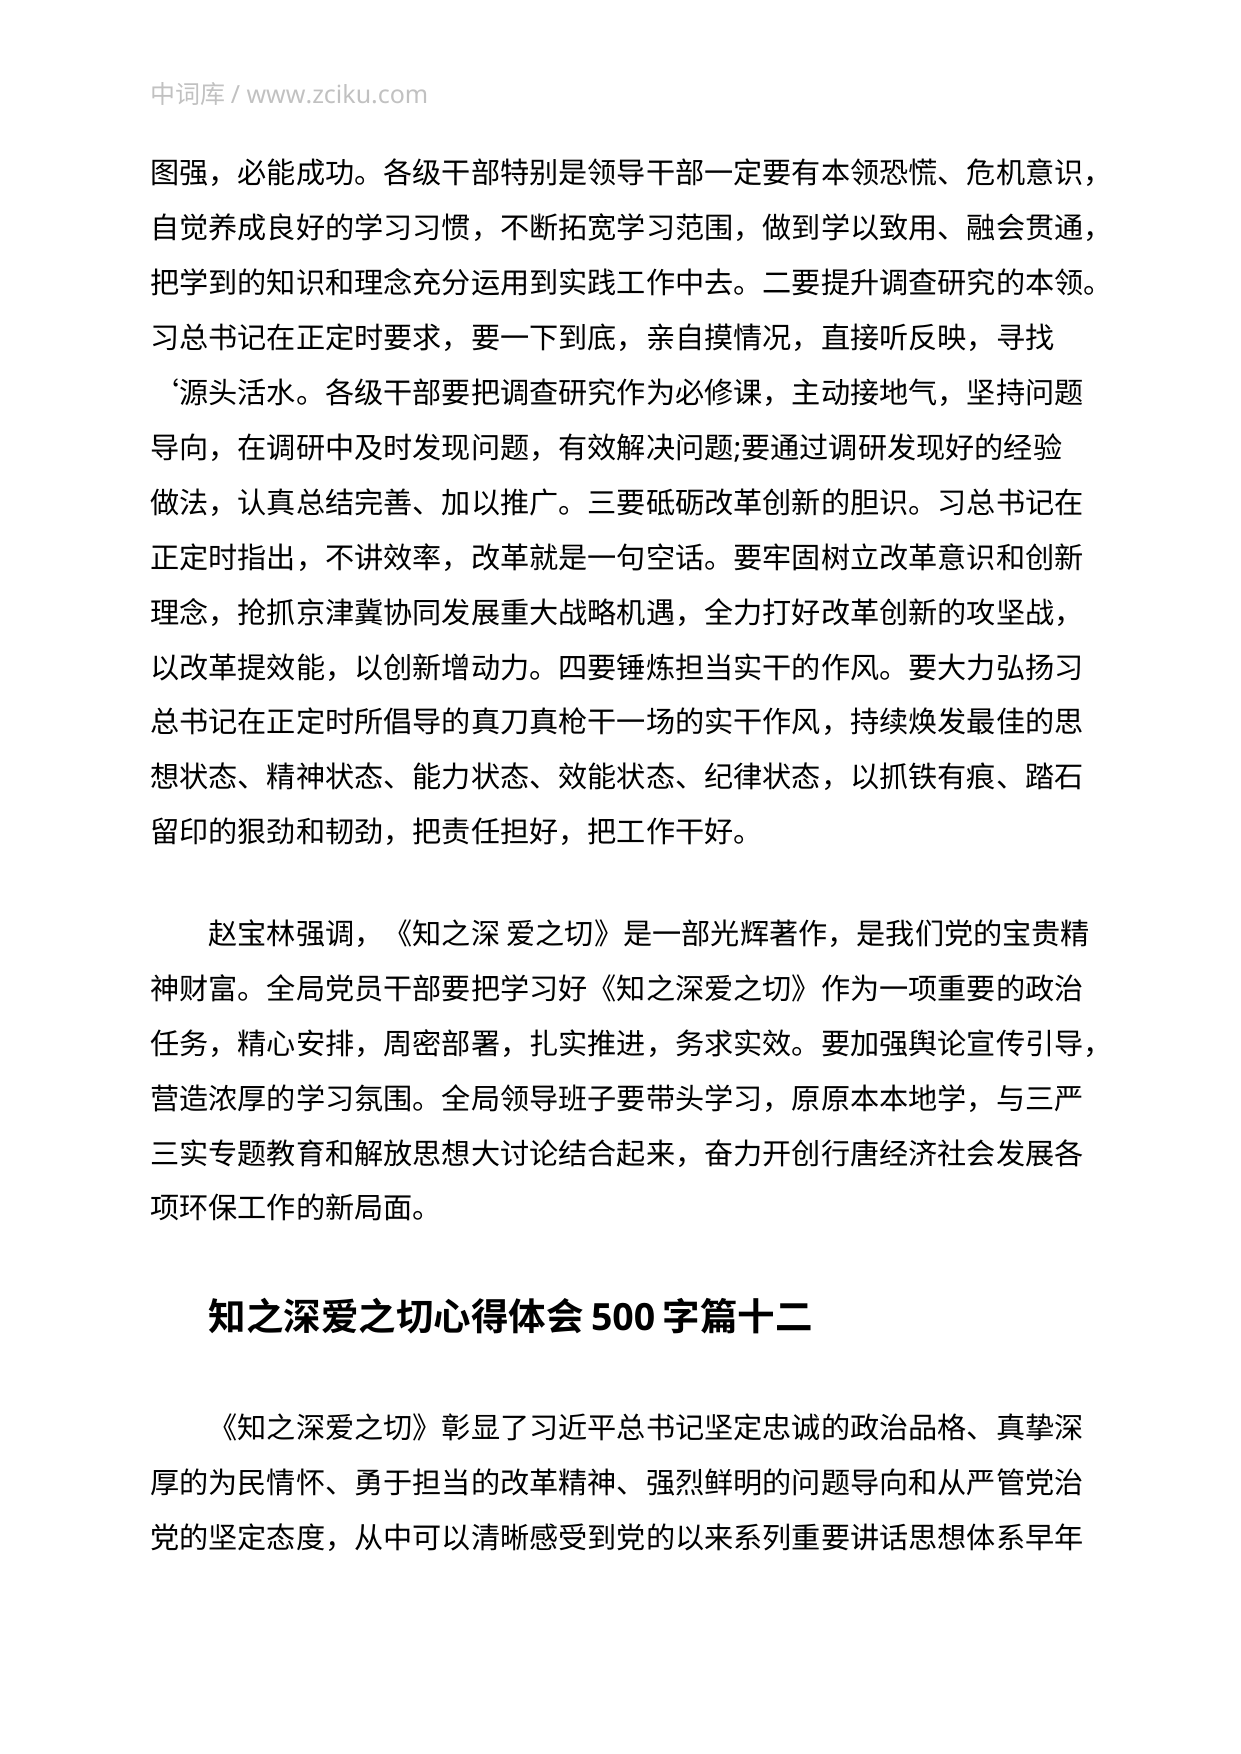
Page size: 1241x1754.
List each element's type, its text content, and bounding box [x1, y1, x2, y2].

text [150, 1404, 1090, 1557]
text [150, 150, 1090, 851]
text 知之深爱之切心得体会500字篇十二 [150, 1287, 1090, 1341]
text 赵宝林强调，《知之深 爱之切》是一部光辉著作，是我们党的宝贵精神财富。全局党员干部要把学习好《知之深爱之切》作为一项重要的政治任务，精心安排，周密部署，扎实推进，务求实效。要加强舆论宣传引导，营造浓厚的学习氛围。全局领导班子要带头学习，原原本本地学，与三严三实专题教育和解放思想大讨论结合起来，奋力开创行唐经济社会发展各项环保工作的新局面。 [150, 911, 1090, 1227]
